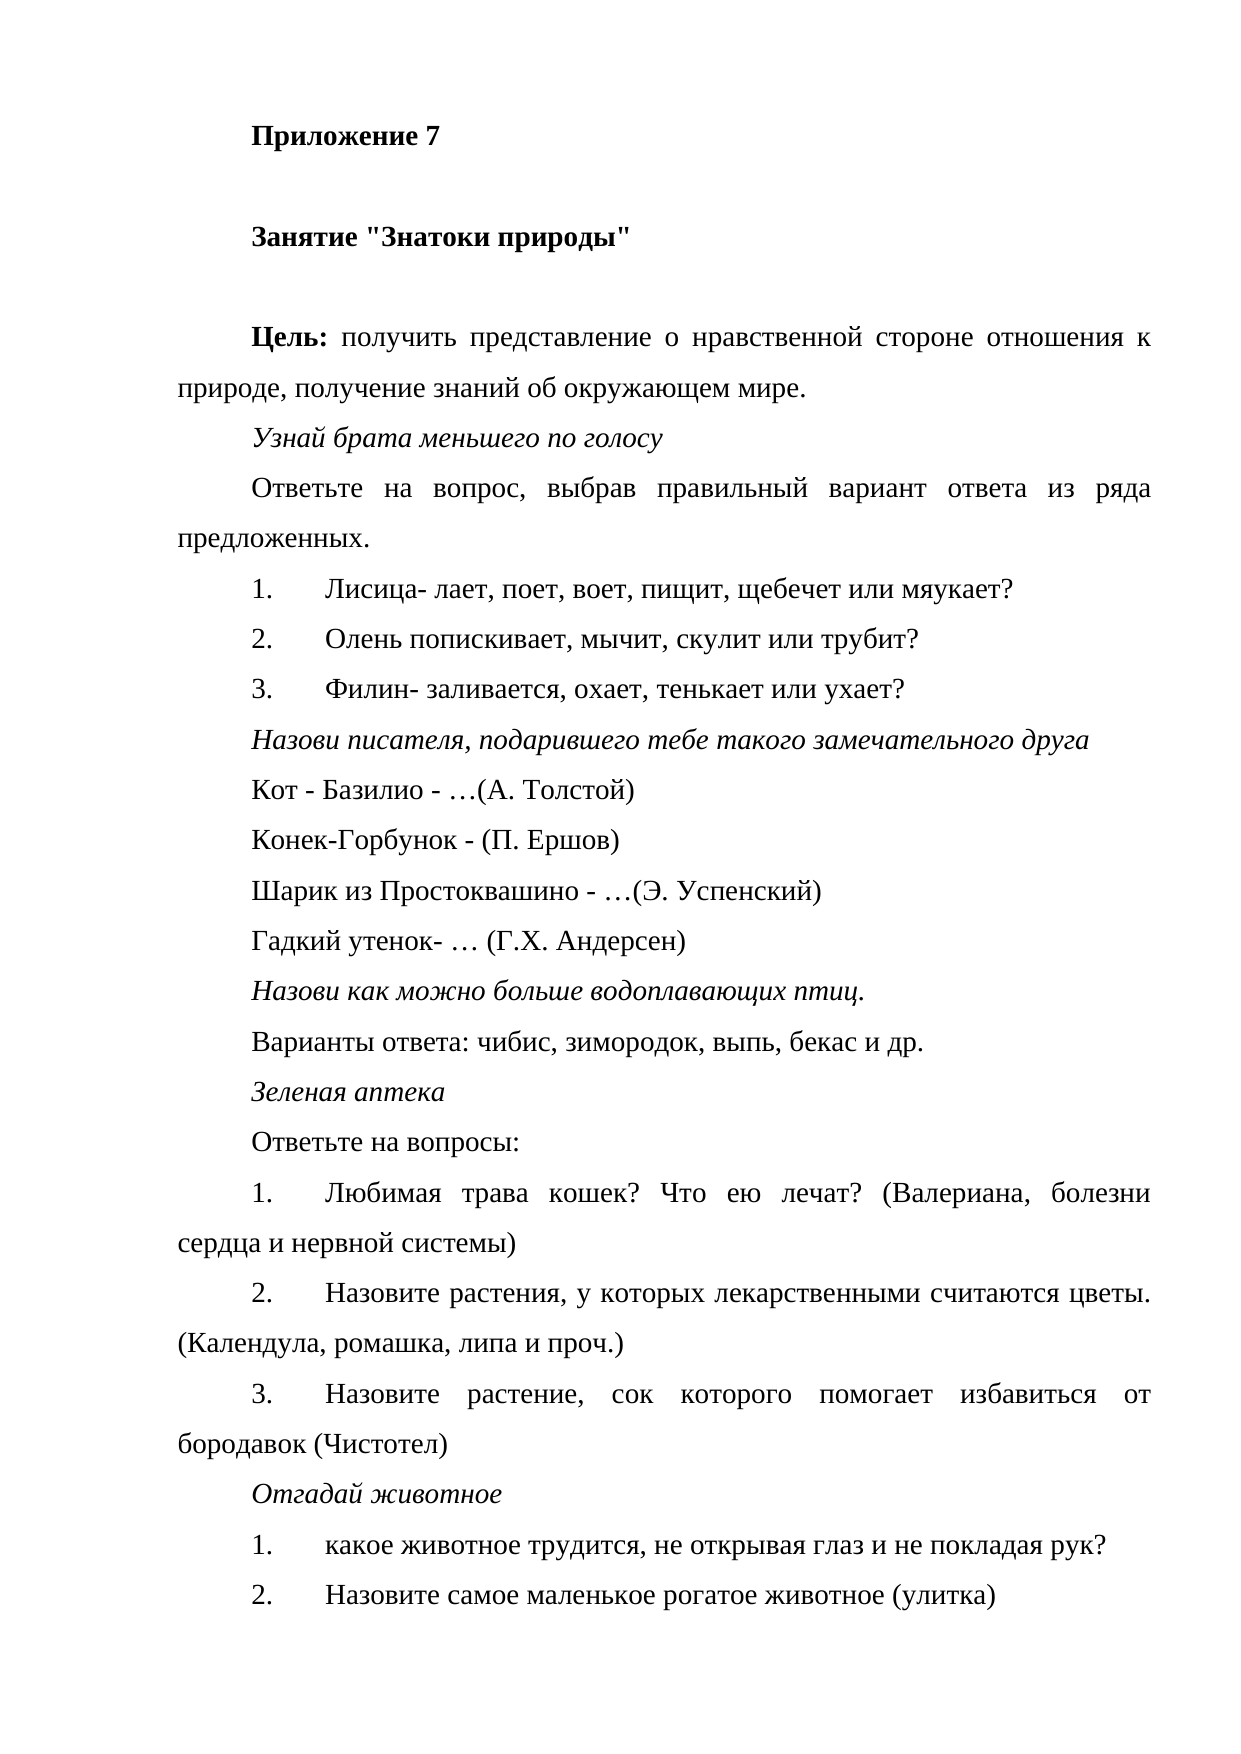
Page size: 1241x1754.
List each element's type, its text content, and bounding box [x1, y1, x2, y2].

text Цель: получить представление о нравственной стороне отношения к природе, получение знаний об окружающем мире. [177, 319, 1152, 403]
text Кот - Базилио - …(А. Толстой) [177, 772, 1152, 806]
text Назови писателя, подарившего тебе такого замечательного друга [177, 722, 1152, 755]
list Назовите самое маленькое рогатое животное (улитка) [177, 1577, 1152, 1611]
text Отгадай животное [177, 1477, 1152, 1510]
list какое животное трудится, не открывая глаз и не покладая рук? [177, 1527, 1152, 1560]
text Ответьте на вопросы: [177, 1124, 1152, 1158]
text Шарик из Простоквашино - …(Э. Успенский) [177, 873, 1152, 906]
text Узнай брата меньшего по голосу [177, 420, 1152, 453]
text Назови как можно больше водоплавающих птиц. [177, 973, 1152, 1007]
list Олень попискивает, мычит, скулит или трубит? [177, 621, 1152, 655]
text Гадкий утенок- … (Г.Х. Андерсен) [177, 923, 1152, 957]
text Зеленая аптека [177, 1074, 1152, 1108]
list Филин- заливается, охает, тенькает или ухает? [177, 672, 1152, 705]
text Ответьте на вопрос, выбрав правильный вариант ответа из ряда предложенных. [177, 470, 1152, 554]
text Варианты ответа: чибис, зимородок, выпь, бекас и др. [177, 1024, 1152, 1057]
list Лисица- лает, поет, воет, пищит, щебечет или мяукает? [177, 571, 1152, 604]
text Занятие "Знатоки природы" [177, 219, 1152, 252]
list Назовите растения, у которых лекарственными считаются цветы. (Календула, ромашка, липа и проч.) [177, 1275, 1152, 1359]
list Любимая трава кошек? Что ею лечат? (Валериана, болезни сердца и нервной системы) [177, 1175, 1152, 1258]
list Назовите растение, сок которого помогает избавиться от бородавок (Чистотел) [177, 1376, 1152, 1460]
text Конек-Горбунок - (П. Ершов) [177, 822, 1152, 856]
text Приложение 7 [177, 118, 1152, 152]
